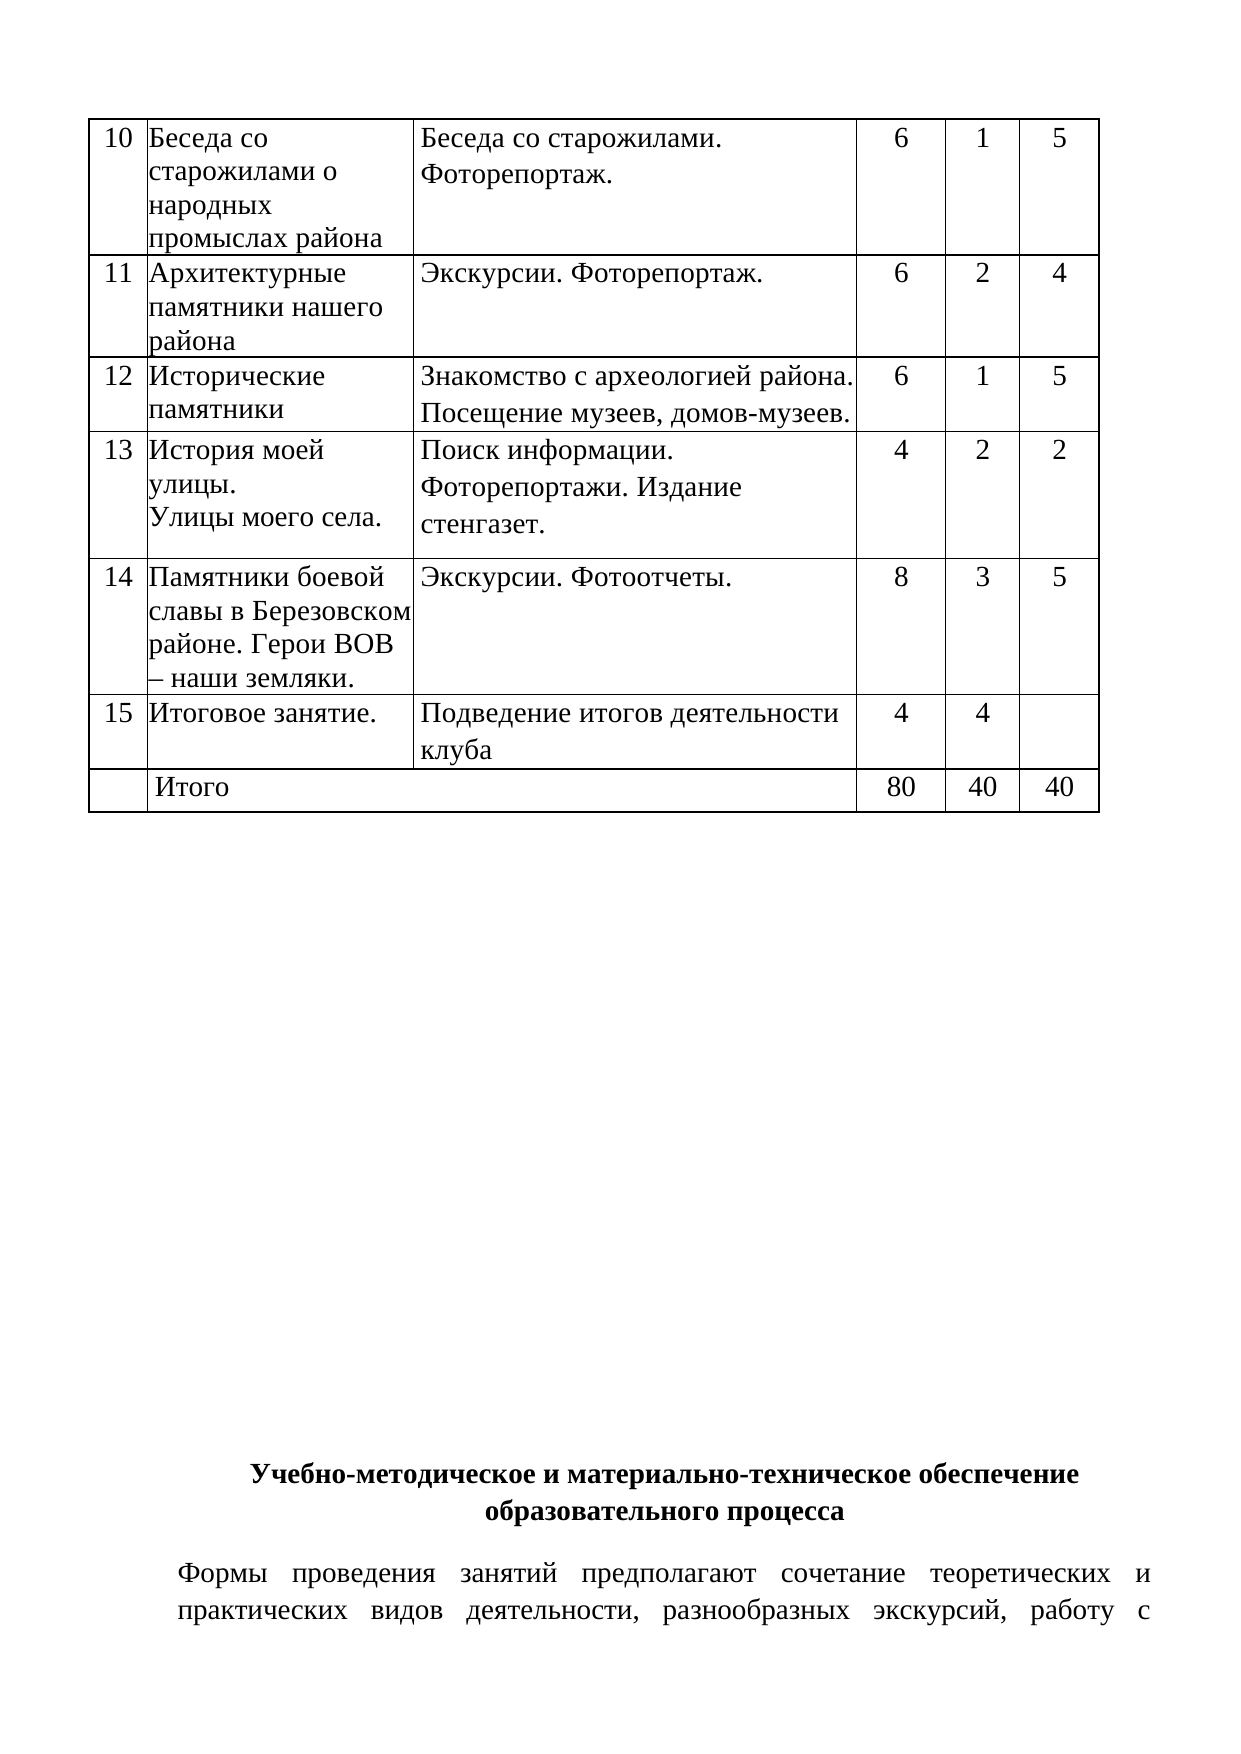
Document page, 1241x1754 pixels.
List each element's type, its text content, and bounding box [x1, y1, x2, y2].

table_cell 5 [1020, 559, 1098, 693]
table_cell 1 [946, 120, 1019, 254]
table_cell Архитектурные памятники нашего района [148, 256, 413, 356]
table_cell 15 [90, 695, 147, 768]
table_cell История моей улицы. Улицы моего села. [148, 432, 413, 558]
table_cell 1 [946, 358, 1019, 431]
table_cell 5 [1020, 120, 1098, 254]
table_cell Итоговое занятие. [148, 695, 413, 768]
table_cell Итого [148, 770, 856, 811]
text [177, 1555, 1152, 1626]
table_cell 4 [1020, 256, 1098, 356]
table_cell 6 [857, 358, 945, 431]
table_cell 2 [1020, 432, 1098, 558]
table_cell 14 [90, 559, 147, 693]
table_cell 6 [857, 120, 945, 254]
table_cell Беседа со старожилами. Фоторепортаж. [414, 120, 856, 254]
table_cell 2 [946, 256, 1019, 356]
table_cell 4 [946, 695, 1019, 768]
table_cell 4 [857, 695, 945, 768]
table_cell 40 [1020, 770, 1098, 811]
table_cell 8 [857, 559, 945, 693]
table_cell 3 [946, 559, 1019, 693]
table_cell 80 [857, 770, 945, 811]
table_cell 5 [1020, 358, 1098, 431]
table_cell 4 [857, 432, 945, 558]
table_cell Поиск информации. Фоторепортажи. Издание стенгазет. [414, 432, 856, 558]
table_cell Экскурсии. Фотоотчеты. [414, 559, 856, 693]
table_cell 10 [90, 120, 147, 254]
table_cell Экскурсии. Фоторепортаж. [414, 256, 856, 356]
table_cell [1020, 695, 1098, 768]
table_cell Подведение итогов деятельности клуба [414, 695, 856, 768]
table_cell [90, 770, 147, 811]
text Учебно-методическое и материально-техническое обеспечение образовательного процесса [177, 1456, 1152, 1527]
table_cell 40 [946, 770, 1019, 811]
table_cell 6 [857, 256, 945, 356]
table_cell 13 [90, 432, 147, 558]
table_cell 11 [90, 256, 147, 356]
table_cell Беседа со старожилами о народных промыслах района [148, 120, 413, 254]
table_cell 2 [946, 432, 1019, 558]
table_cell 12 [90, 358, 147, 431]
table_cell Исторические памятники [148, 358, 413, 431]
table_cell Знакомство с археологией района. Посещение музеев, домов-музеев. [414, 358, 856, 431]
table_cell Памятники боевой славы в Березовском районе. Герои ВОВ – наши земляки. [148, 559, 413, 693]
